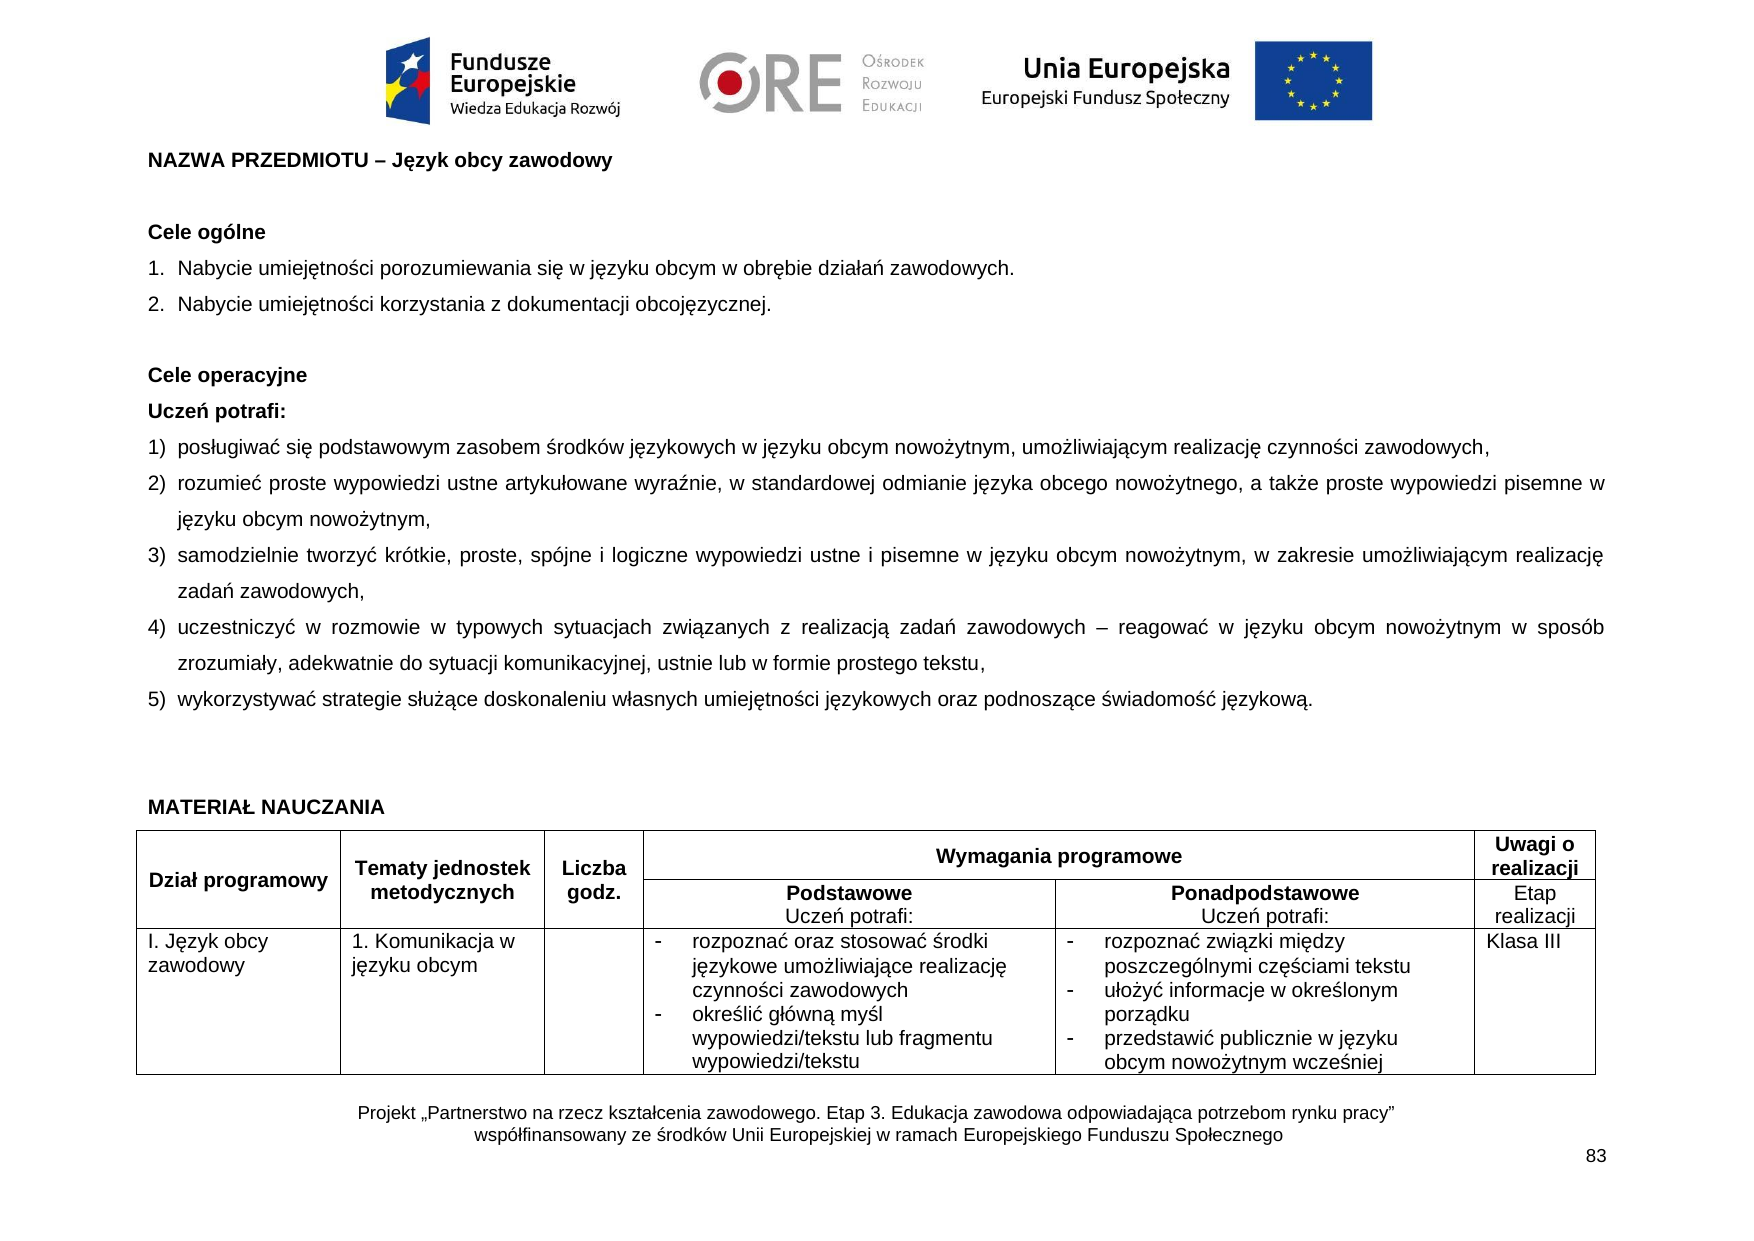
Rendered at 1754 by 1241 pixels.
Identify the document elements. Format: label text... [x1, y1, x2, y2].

table_cell Klasa III [1475, 929, 1595, 1073]
table_cell Ponadpodstawowe Uczeń potrafi: [1056, 880, 1474, 928]
text Cele operacyjne [148, 363, 1606, 387]
text NAZWA PRZEDMIOTU – Język obcy zawodowy [148, 148, 1606, 172]
table_header Dział programowy [137, 831, 340, 928]
text Cele ogólne [148, 219, 1606, 243]
list wykorzystywać strategie służące doskonaleniu własnych umiejętności językowych oraz podnoszące świadomość językową. [148, 687, 1606, 711]
table_cell 1. Komunikacja w języku obcym [341, 929, 544, 1073]
list Nabycie umiejętności porozumiewania się w języku obcym w obrębie działań zawodowych. [148, 255, 1606, 279]
list posługiwać się podstawowym zasobem środków językowych w języku obcym nowożytnym, umożliwiającym realizację czynności zawodowych, [148, 435, 1606, 459]
list Nabycie umiejętności korzystania z dokumentacji obcojęzycznej. [148, 291, 1606, 315]
text Uczeń potrafi: [148, 399, 1606, 423]
list rozumieć proste wypowiedzi ustne artykułowane wyraźnie, w standardowej odmianie języka obcego nowożytnego, a także proste wypowiedzi pisemne w języku obcym nowożytnym, [148, 471, 1606, 531]
table_cell [545, 929, 643, 1073]
text MATERIAŁ NAUCZANIA [148, 794, 1606, 818]
table_cell Etap realizacji [1475, 880, 1595, 928]
table_header Liczba godz. [545, 831, 643, 928]
picture [364, 15, 1399, 146]
list samodzielnie tworzyć krótkie, proste, spójne i logiczne wypowiedzi ustne i pisemne w języku obcym nowożytnym, w zakresie umożliwiającym realizację zadań zawodowych, [148, 543, 1606, 603]
table_cell I. Język obcy zawodowy [137, 929, 340, 1073]
table_cell Podstawowe Uczeń potrafi: [644, 880, 1055, 928]
table_header Uwagi o realizacji [1475, 831, 1595, 879]
table_header Wymagania programowe [644, 831, 1474, 879]
table_header Tematy jednostek metodycznych [341, 831, 544, 928]
list uczestniczyć w rozmowie w typowych sytuacjach związanych z realizacją zadań zawodowych – reagować w języku obcym nowożytnym w sposób zrozumiały, adekwatnie do sytuacji komunikacyjnej, ustnie lub w formie prostego tekstu, [148, 615, 1606, 675]
